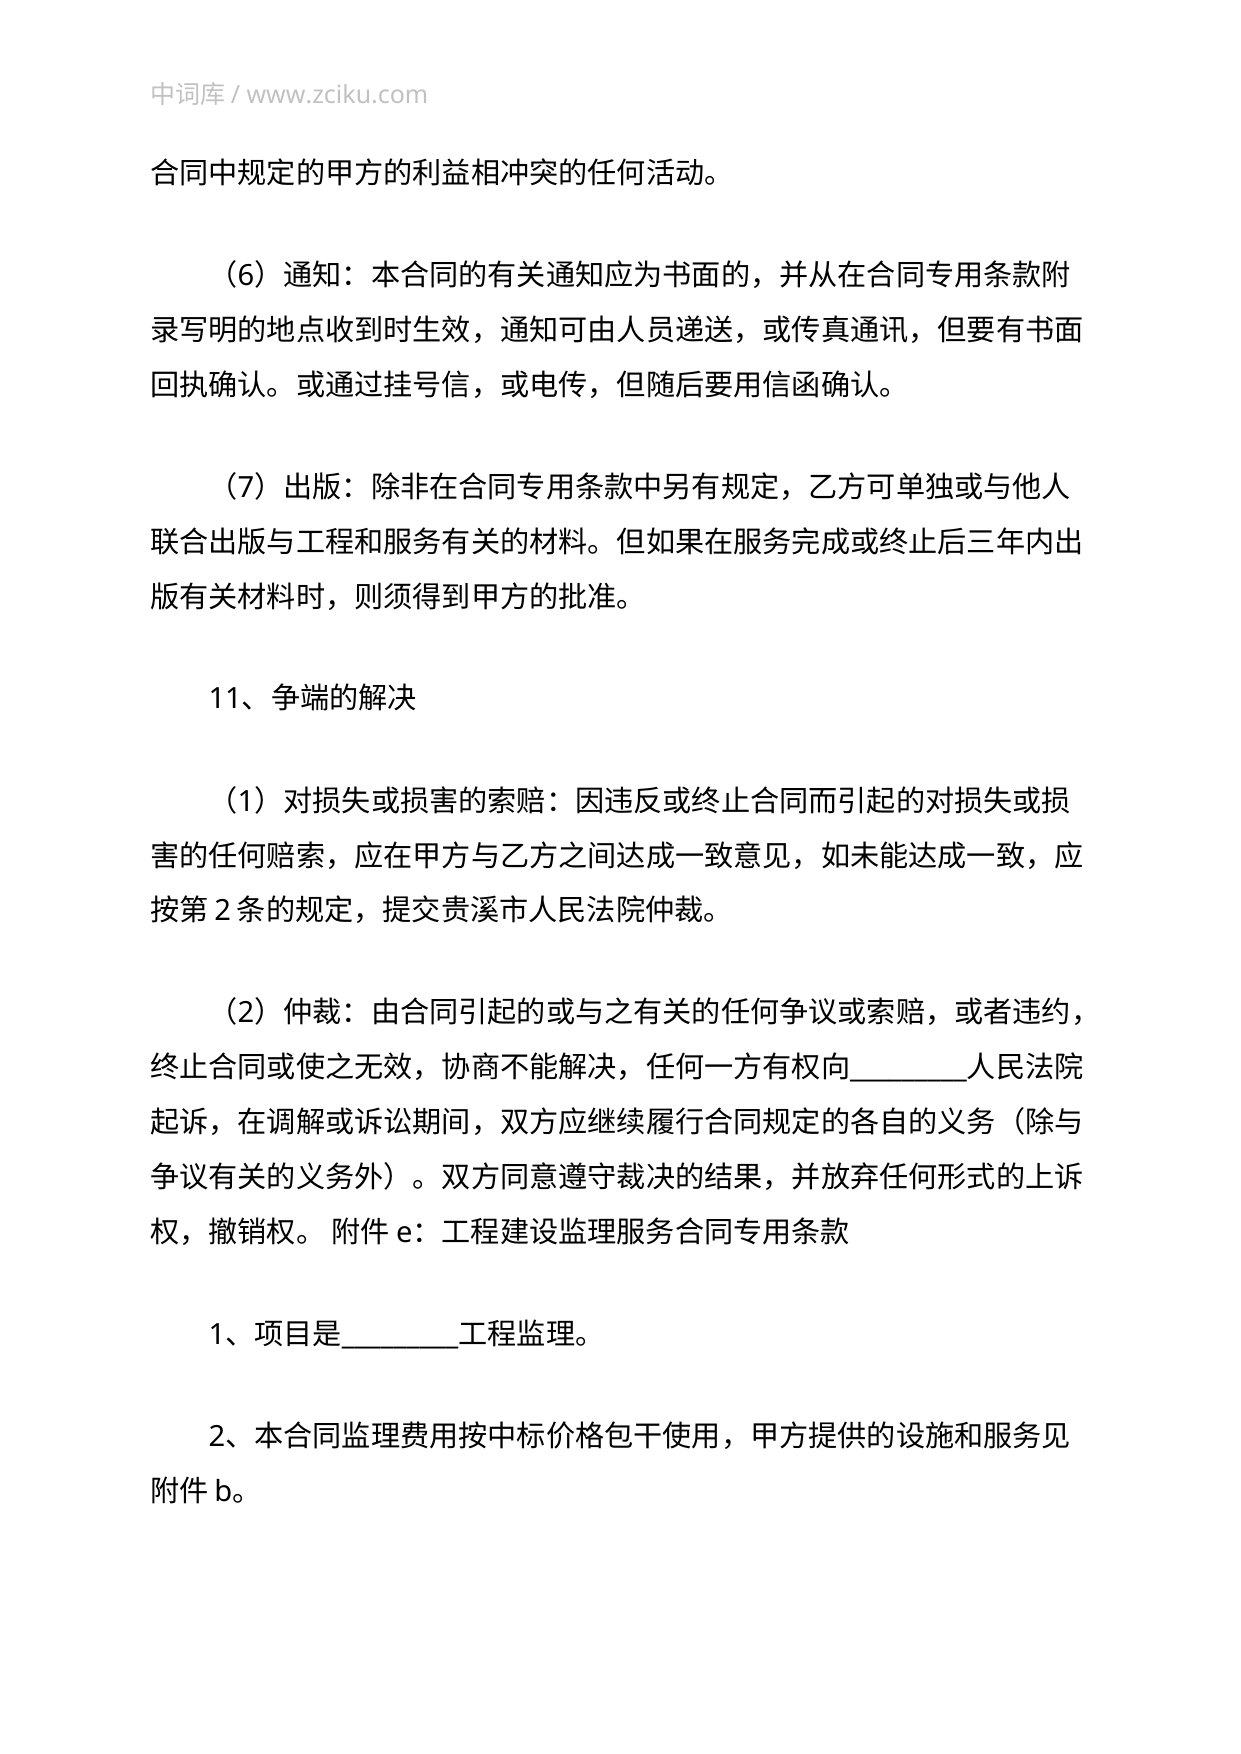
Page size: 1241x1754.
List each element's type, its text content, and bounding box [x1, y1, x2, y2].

text （1）对损失或损害的索赔：因违反或终止合同而引起的对损失或损害的任何赔索，应在甲方与乙方之间达成一致意见，如未能达成一致，应按第2条的规定，提交贵溪市人民法院仲裁。 [150, 777, 1090, 929]
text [150, 150, 1090, 192]
text 2、本合同监理费用按中标价格包干使用，甲方提供的设施和服务见附件b。 [150, 1413, 1090, 1510]
text （6）通知：本合同的有关通知应为书面的，并从在合同专用条款附录写明的地点收到时生效，通知可由人员递送，或传真通讯，但要有书面回执确认。或通过挂号信，或电传，但随后要用信函确认。 [150, 252, 1090, 404]
text 1、项目是_________工程监理。 [150, 1311, 1090, 1353]
text （2）仲裁：由合同引起的或与之有关的任何争议或索赔，或者违约，终止合同或使之无效，协商不能解决，任何一方有权向_________人民法院起诉，在调解或诉讼期间，双方应继续履行合同规定的各自的义务（除与争议有关的义务外）。双方同意遵守裁决的结果，并放弃任何形式的上诉权，撤销权。 附件e：工程建设监理服务合同专用条款 [150, 989, 1090, 1251]
text （7）出版：除非在合同专用条款中另有规定，乙方可单独或与他人联合出版与工程和服务有关的材料。但如果在服务完成或终止后三年内出版有关材料时，则须得到甲方的批准。 [150, 463, 1090, 616]
text 11、争端的解决 [150, 675, 1090, 717]
